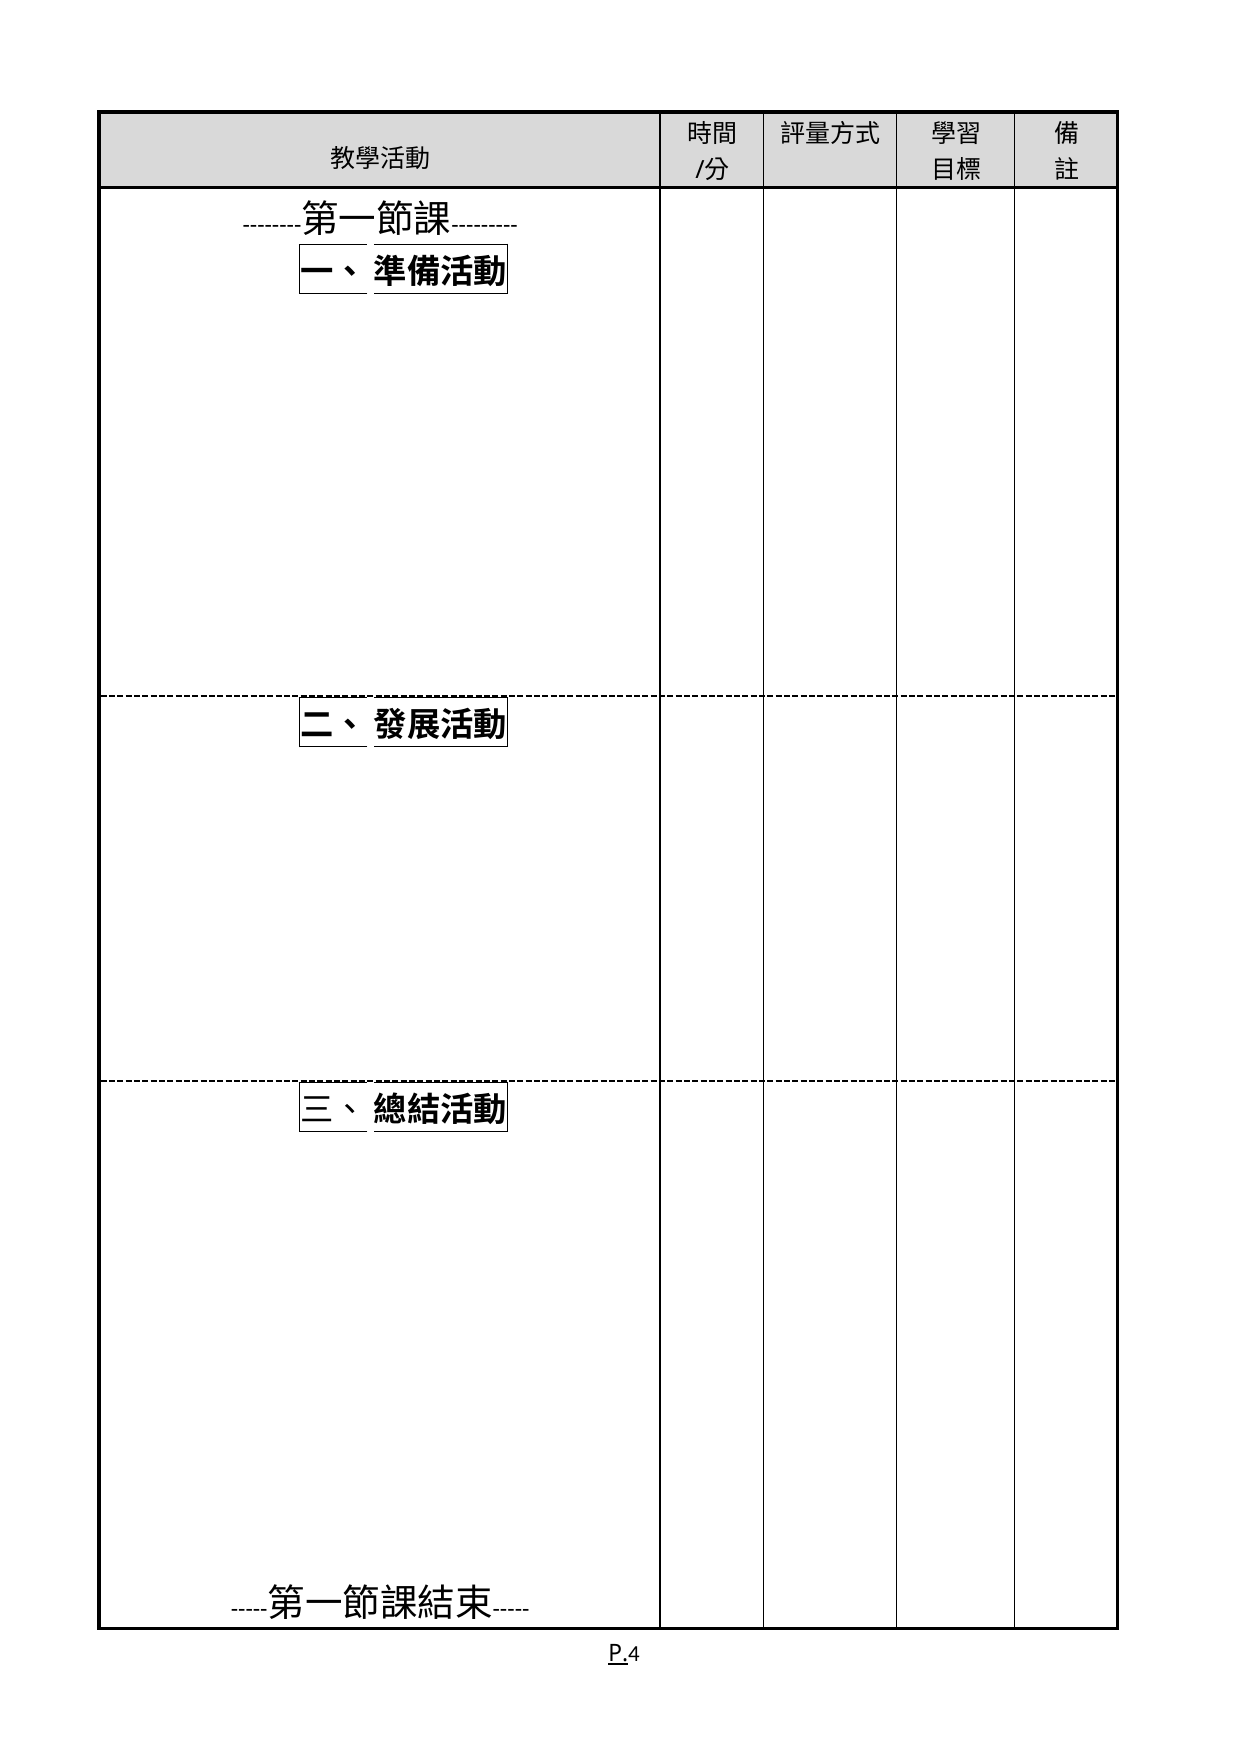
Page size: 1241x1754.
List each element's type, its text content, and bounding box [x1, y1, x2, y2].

table_cell [1015, 695, 1116, 1080]
table_cell [1015, 189, 1116, 695]
table_cell [661, 1080, 763, 1627]
table_header 教學活動 [101, 114, 659, 186]
table_cell 總結活動 -----第一節課結束----- [101, 1080, 659, 1627]
table_header 評量方式 [764, 114, 896, 186]
table_cell [764, 189, 896, 695]
table_header 備 註 [1015, 114, 1116, 186]
table_header 時間 /分 [661, 114, 763, 186]
table_cell 發展活動 [101, 695, 659, 1080]
table_cell [1015, 1080, 1116, 1627]
table_cell [897, 695, 1014, 1080]
table_cell [897, 1080, 1014, 1627]
table_cell [764, 1080, 896, 1627]
table_cell [764, 695, 896, 1080]
table_cell [661, 189, 763, 695]
table_cell --------第一節課--------- 準備活動 [101, 189, 659, 695]
table_cell [661, 695, 763, 1080]
table_header 學習 目標 [897, 114, 1014, 186]
table_cell [897, 189, 1014, 695]
